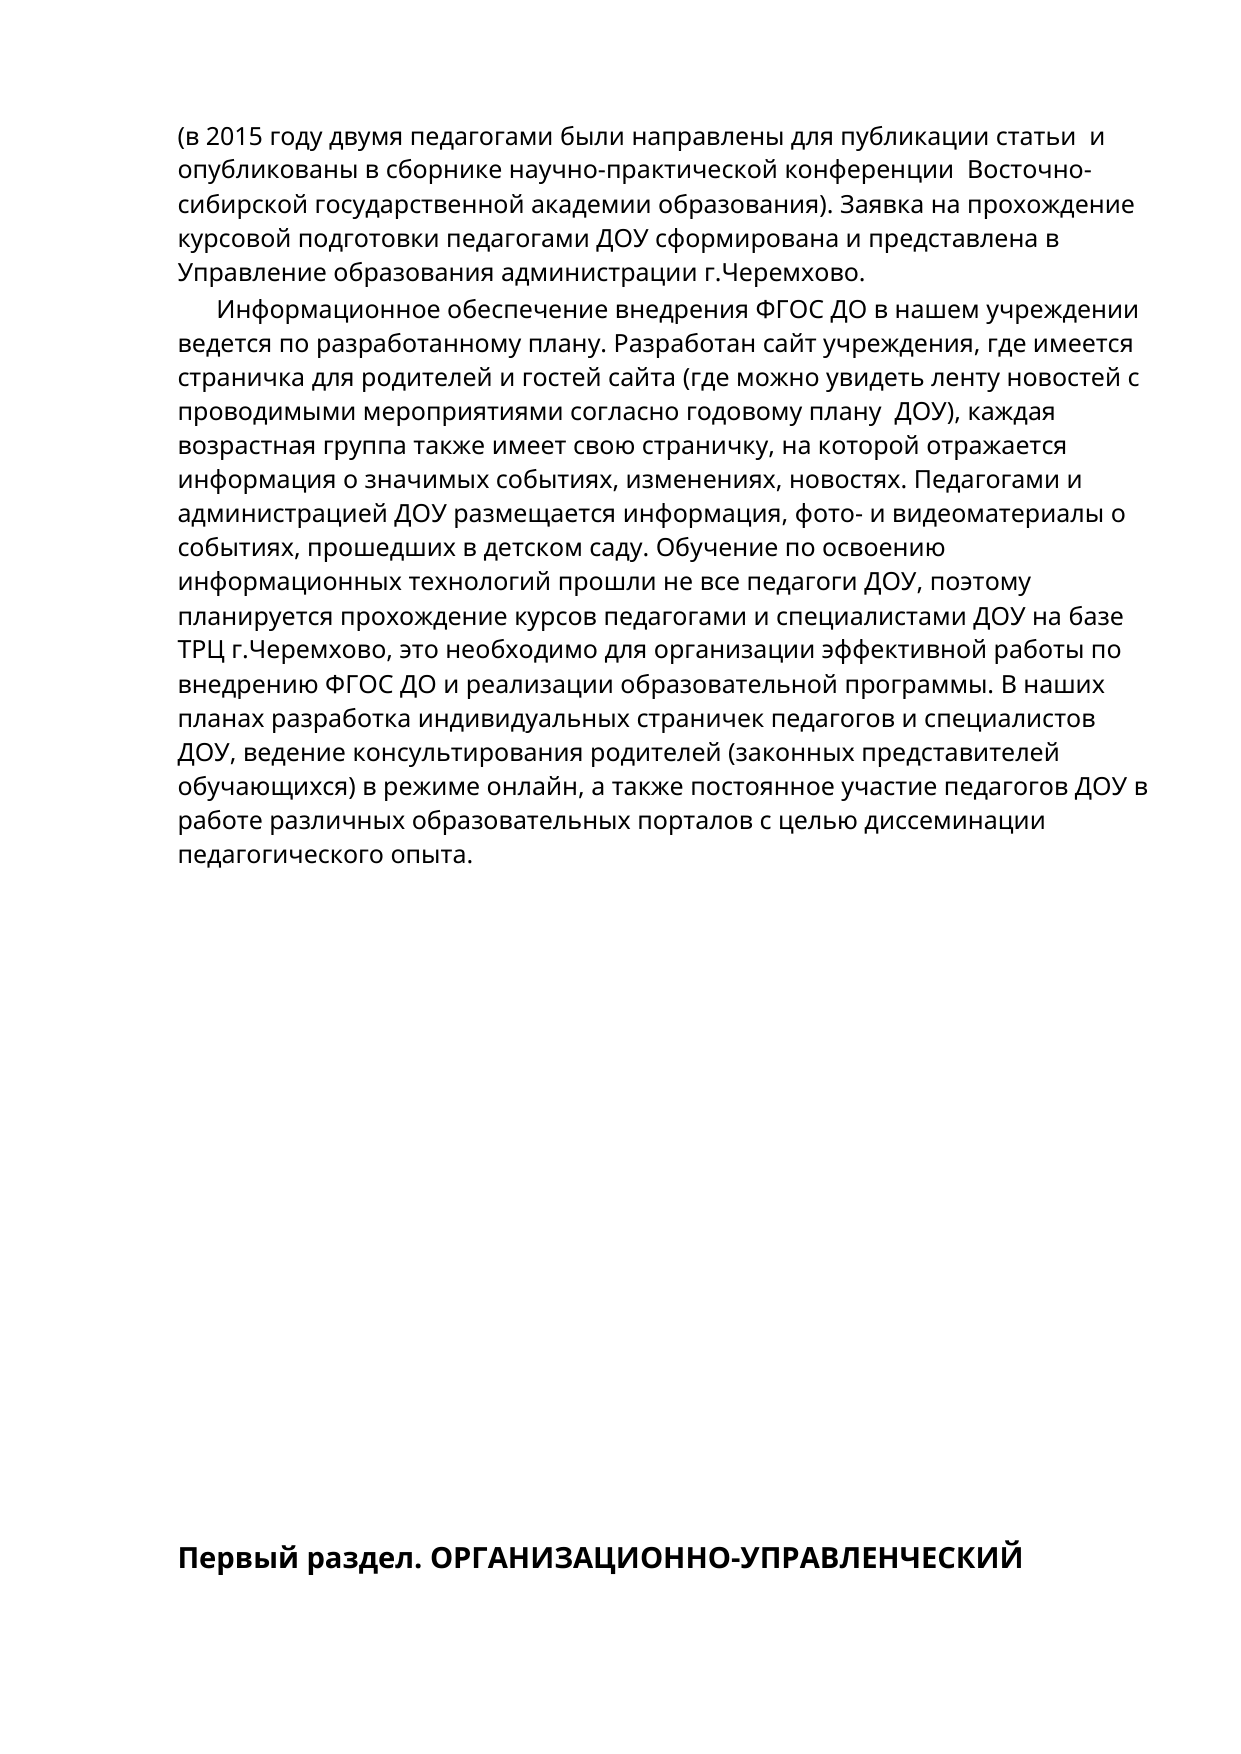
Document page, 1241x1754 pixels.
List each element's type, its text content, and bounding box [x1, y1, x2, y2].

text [177, 118, 1152, 288]
text Информационное обеспечение внедрения ФГОС ДО в нашем учреждении ведется по разработанному плану. Разработан сайт учреждения, где имеется страничка для родителей и гостей сайта (где можно увидеть ленту новостей с проводимыми мероприятиями согласно годовому плану ДОУ), каждая возрастная группа также имеет свою страничку, на которой отражается информация о значимых событиях, изменениях, новостях. Педагогами и администрацией ДОУ размещается информация, фото- и видеоматериалы о событиях, прошедших в детском саду. Обучение по освоению информационных технологий прошли не все педагоги ДОУ, поэтому планируется прохождение курсов педагогами и специалистами ДОУ на базе ТРЦ г.Черемхово, это необходимо для организации эффективной работы по внедрению ФГОС ДО и реализации образовательной программы. В наших планах разработка индивидуальных страничек педагогов и специалистов ДОУ, ведение консультирования родителей (законных представителей обучающихся) в режиме онлайн, а также постоянное участие педагогов ДОУ в работе различных образовательных порталов с целью диссеминации педагогического опыта. [177, 292, 1152, 871]
text Первый раздел. ОРГАНИЗАЦИОННО-УПРАВЛЕНЧЕСКИЙ [177, 1537, 1152, 1577]
